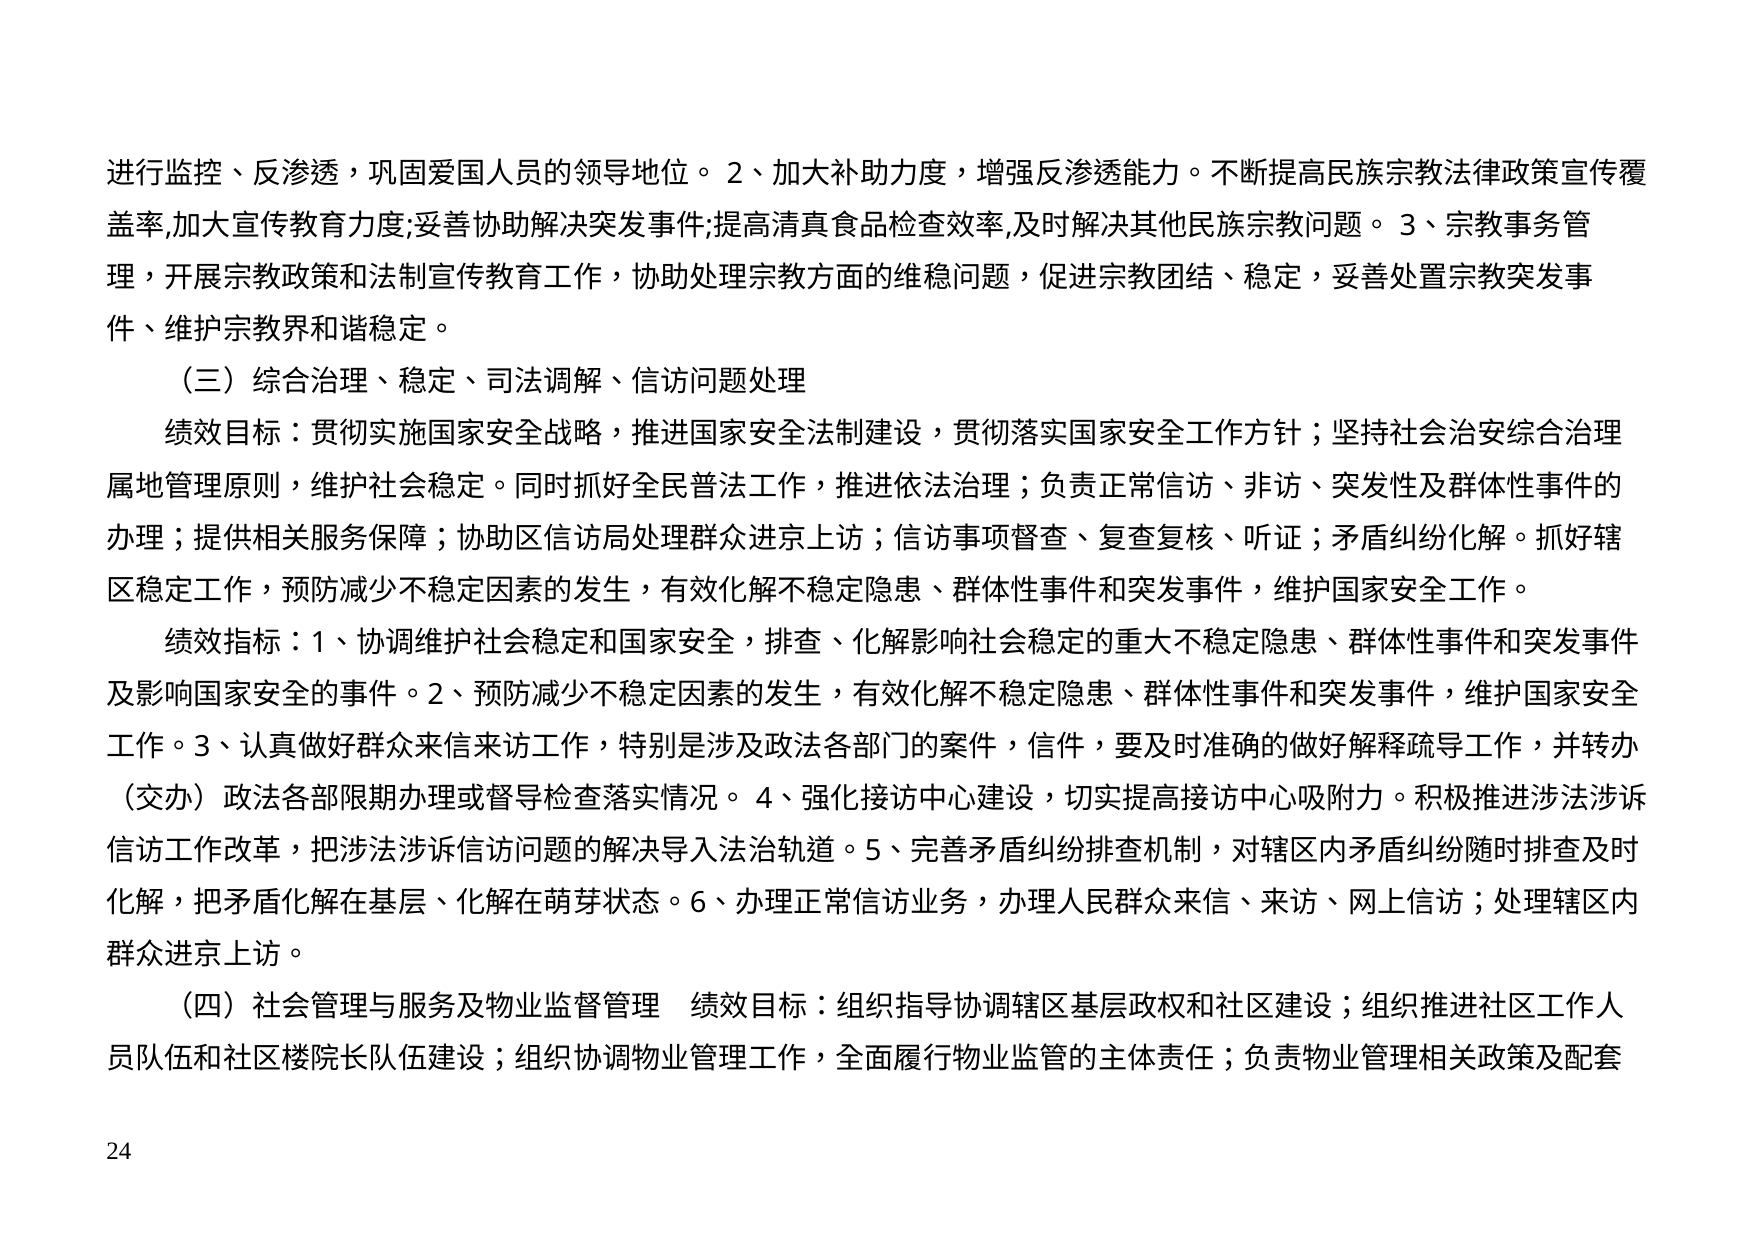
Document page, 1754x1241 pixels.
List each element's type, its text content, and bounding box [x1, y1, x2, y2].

text （三）综合治理、稳定、司法调解、信访问题处理 [106, 350, 1648, 402]
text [106, 975, 1648, 1079]
text 绩效目标：贯彻实施国家安全战略，推进国家安全法制建设，贯彻落实国家安全工作方针；坚持社会治安综合治理属地管理原则，维护社会稳定。同时抓好全民普法工作，推进依法治理；负责正常信访、非访、突发性及群体性事件的办理；提供相关服务保障；协助区信访局处理群众进京上访；信访事项督查、复查复核、听证；矛盾纠纷化解。抓好辖区稳定工作，预防减少不稳定因素的发生，有效化解不稳定隐患、群体性事件和突发事件，维护国家安全工作。 [106, 402, 1648, 611]
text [106, 142, 1648, 350]
text 绩效指标：1、协调维护社会稳定和国家安全，排查、化解影响社会稳定的重大不稳定隐患、群体性事件和突发事件及影响国家安全的事件。2、预防减少不稳定因素的发生，有效化解不稳定隐患、群体性事件和突发事件，维护国家安全工作。3、认真做好群众来信来访工作，特别是涉及政法各部门的案件，信件，要及时准确的做好解释疏导工作，并转办（交办）政法各部限期办理或督导检查落实情况。 4、强化接访中心建设，切实提高接访中心吸附力。积极推进涉法涉诉信访工作改革，把涉法涉诉信访问题的解决导入法治轨道。5、完善矛盾纠纷排查机制，对辖区内矛盾纠纷随时排查及时化解，把矛盾化解在基层、化解在萌芽状态。6、办理正常信访业务，办理人民群众来信、来访、网上信访；处理辖区内群众进京上访。 [106, 611, 1648, 975]
